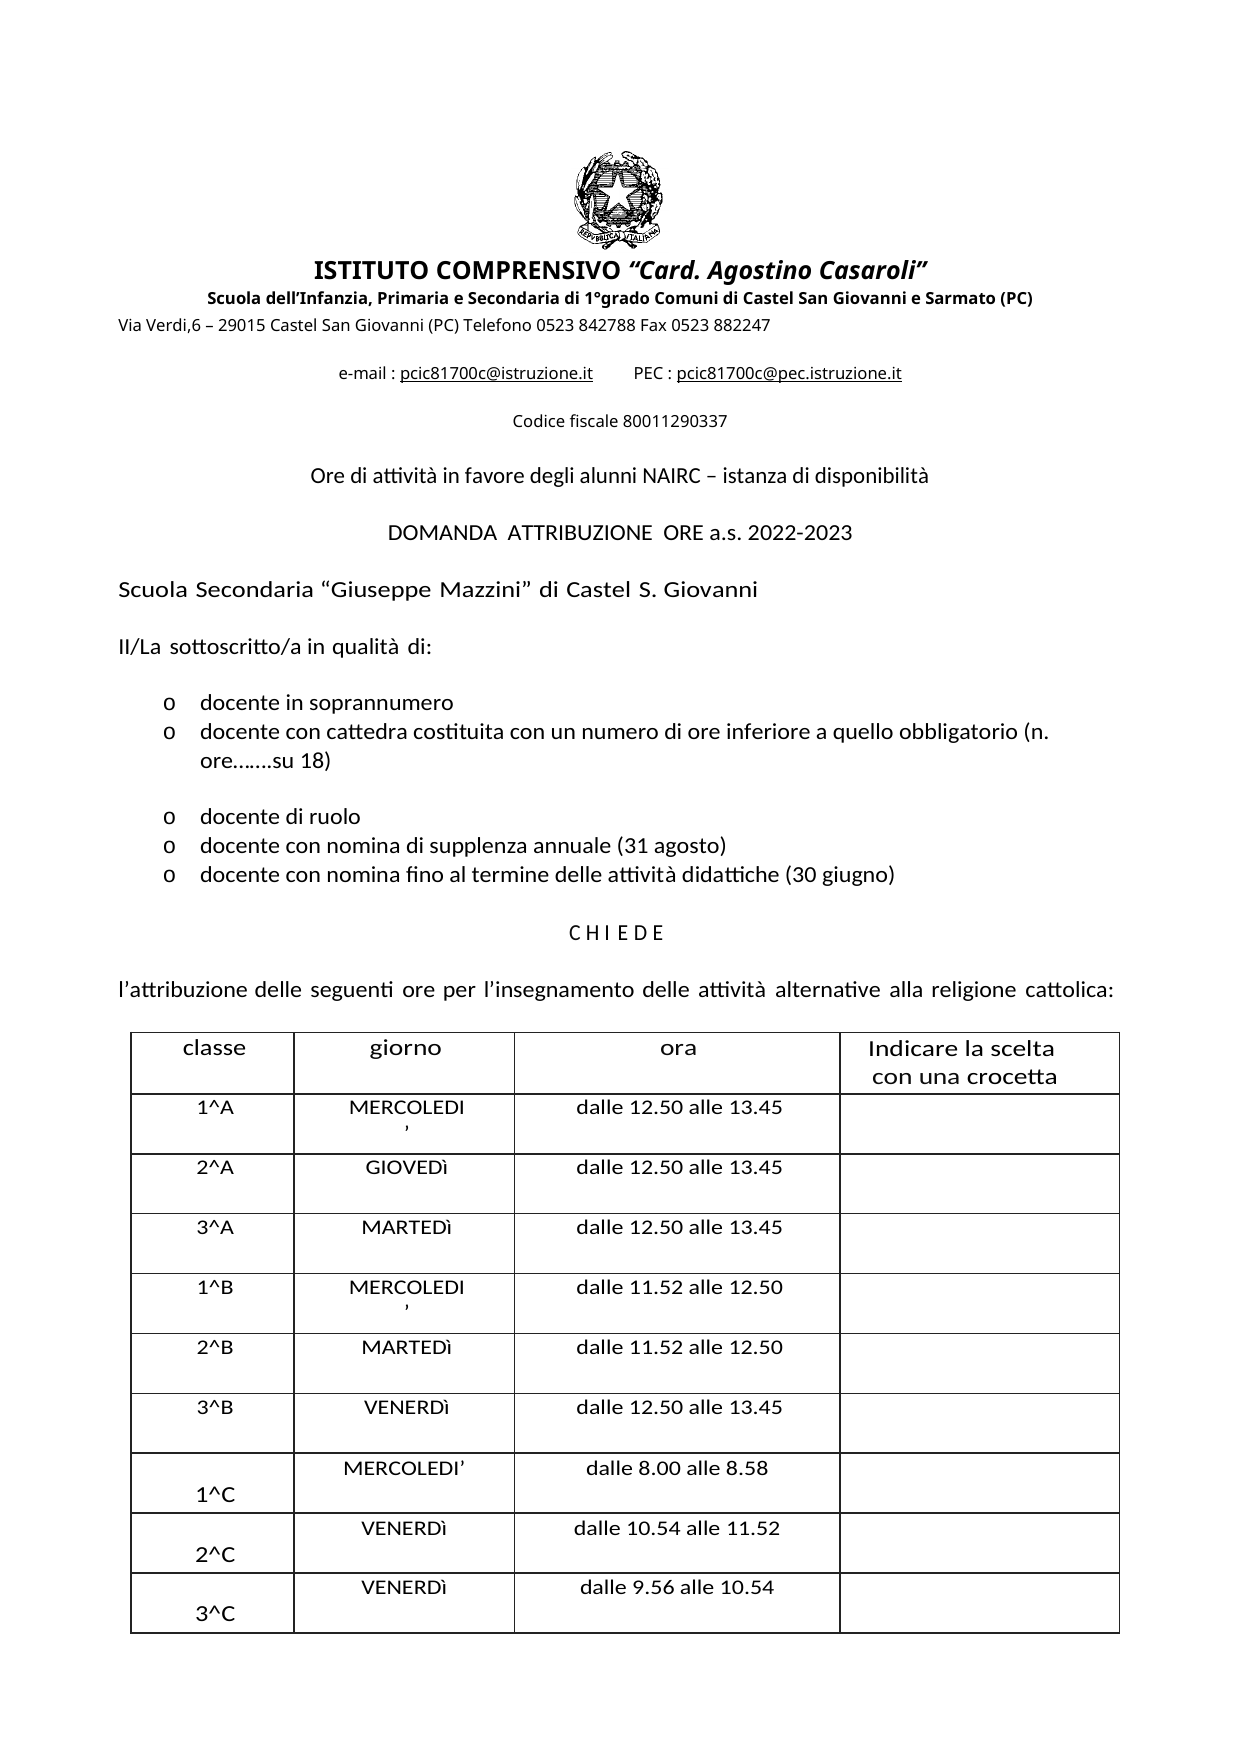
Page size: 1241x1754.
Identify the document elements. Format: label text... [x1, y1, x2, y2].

table_cell 2^B [132, 1334, 293, 1392]
table_cell [841, 1454, 1119, 1512]
text l’attribuzione delle seguenti ore per l’insegnamento delle attività alternative alla religione cattolica: [118, 975, 1122, 1003]
table_header ora [515, 1033, 839, 1093]
table_cell dalle 12.50 alle 13.45 [515, 1095, 839, 1153]
table_cell VENERDì [295, 1514, 514, 1572]
table_cell [841, 1574, 1119, 1632]
table_cell MARTEDì [295, 1334, 514, 1392]
table_header Indicare la scelta con una crocetta [841, 1033, 1119, 1093]
subtitle II/La sottoscritto/a in qualità di: [118, 632, 1122, 660]
table_cell dalle 11.52 alle 12.50 [515, 1274, 839, 1332]
subtitle ISTITUTO COMPRENSIVO “Card. Agostino Casaroli” [118, 253, 1122, 287]
subtitle Codice fiscale 80011290337 [118, 409, 1122, 432]
table_cell [841, 1155, 1119, 1213]
text DOMANDA ATTRIBUZIONE ORE a.s. 2022-2023 [118, 518, 1122, 546]
table_cell GIOVEDì [295, 1155, 514, 1213]
list docente con cattedra costituita con un numero di ore inferiore a quello obbligatorio (n. ore…….su 18) [162, 717, 1122, 774]
list docente in soprannumero [162, 688, 1122, 717]
table_cell dalle 8.00 alle 8.58 [515, 1454, 839, 1512]
table_cell 3^C [132, 1574, 293, 1632]
table_cell 3^B [132, 1394, 293, 1452]
text Ore di attività in favore degli alunni NAIRC – istanza di disponibilità [118, 461, 1122, 489]
table_header giorno [295, 1033, 514, 1093]
table_cell [841, 1334, 1119, 1392]
table_cell [841, 1274, 1119, 1332]
table_header classe [132, 1033, 293, 1093]
text Scuola Secondaria “Giuseppe Mazzini” di Castel S. Giovanni [118, 575, 1122, 603]
subtitle Scuola dell’Infanzia, Primaria e Secondaria di 1°grado Comuni di Castel San Giovanni e Sarmato (PC) [118, 287, 1122, 309]
table_cell MARTEDì [295, 1214, 514, 1273]
table_cell VENERDì [295, 1394, 514, 1452]
table_cell dalle 10.54 alle 11.52 [515, 1514, 839, 1572]
subtitle Via Verdi,6 – 29015 Castel San Giovanni (PC) Telefono 0523 842788 Fax 0523 882247 [118, 314, 1122, 336]
table_cell [841, 1095, 1119, 1153]
table_cell dalle 11.52 alle 12.50 [515, 1334, 839, 1392]
table_cell 1^B [132, 1274, 293, 1332]
table_cell dalle 12.50 alle 13.45 [515, 1394, 839, 1452]
list docente con nomina fino al termine delle attività didattiche (30 giugno) [162, 861, 1122, 890]
table_cell VENERDì [295, 1574, 514, 1632]
table_cell [841, 1394, 1119, 1452]
table_cell 3^A [132, 1214, 293, 1273]
table_cell MERCOLEDI’ [295, 1454, 514, 1512]
table_cell [841, 1514, 1119, 1572]
subtitle e-mail : pcic81700c@istruzione.it PEC : pcic81700c@pec.istruzione.it [118, 361, 1122, 384]
table_cell [841, 1214, 1119, 1273]
table_cell dalle 9.56 alle 10.54 [515, 1574, 839, 1632]
table_cell 1^C [132, 1454, 293, 1512]
subtitle C H I E D E [192, 918, 966, 946]
table_cell 1^A [132, 1095, 293, 1153]
subtitle docente di ruolo [162, 802, 1122, 831]
table_cell MERCOLEDI’ [295, 1274, 514, 1332]
table_cell 2^A [132, 1155, 293, 1213]
list docente con nomina di supplenza annuale (31 agosto) [162, 831, 1122, 861]
table_cell MERCOLEDI’ [295, 1095, 514, 1153]
table_cell dalle 12.50 alle 13.45 [515, 1155, 839, 1213]
table_cell dalle 12.50 alle 13.45 [515, 1214, 839, 1273]
picture [570, 147, 670, 253]
table_cell 2^C [132, 1514, 293, 1572]
